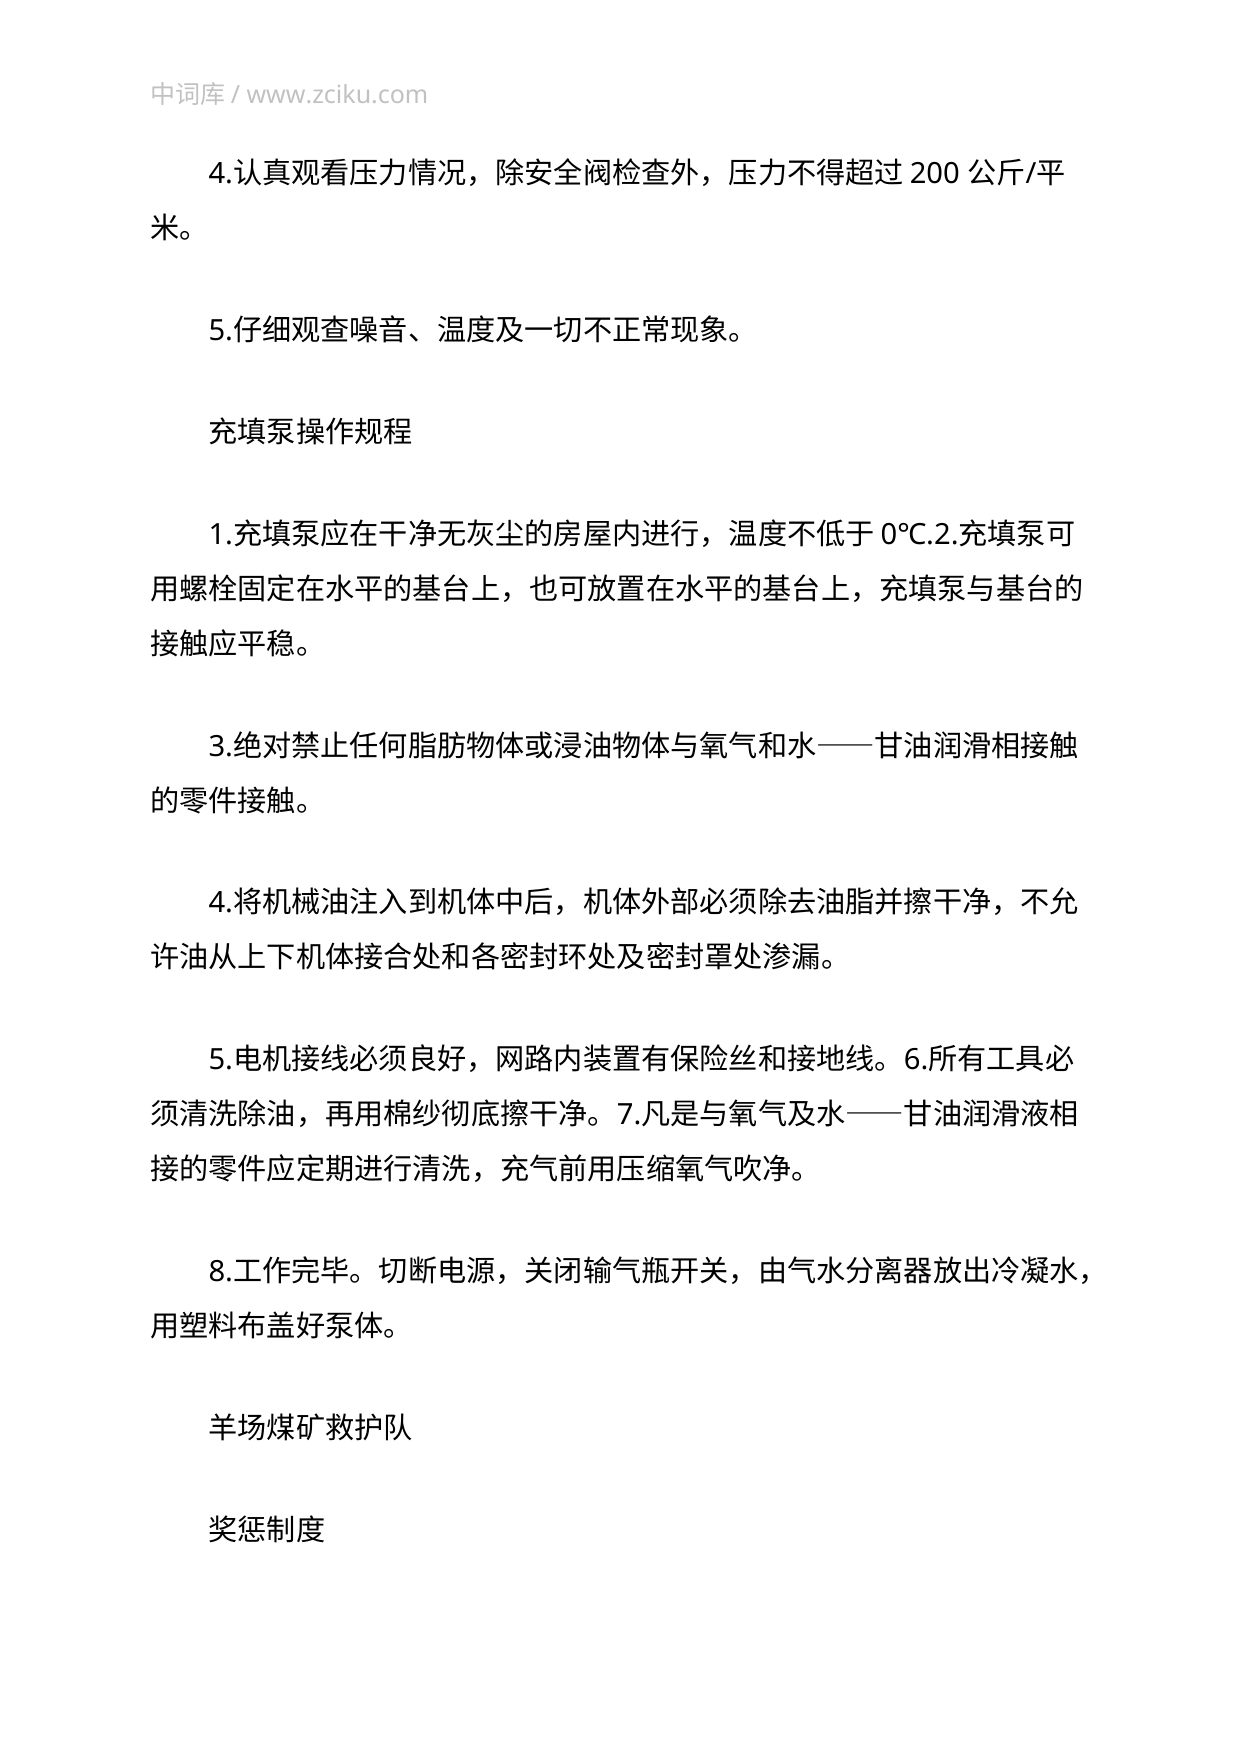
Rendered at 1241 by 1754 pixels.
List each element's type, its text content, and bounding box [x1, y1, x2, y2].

text 1.充填泵应在干净无灰尘的房屋内进行，温度不低于0℃.2.充填泵可用螺栓固定在水平的基台上，也可放置在水平的基台上，充填泵与基台的接触应平稳。 [150, 511, 1090, 663]
text 4.将机械油注入到机体中后，机体外部必须除去油脂并擦干净，不允许油从上下机体接合处和各密封环处及密封罩处渗漏。 [150, 879, 1090, 976]
text 充填泵操作规程 [150, 409, 1090, 451]
text 4.认真观看压力情况，除安全阀检查外，压力不得超过200 公斤/平米。 [150, 150, 1090, 247]
text 5.仔细观查噪音、温度及一切不正常现象。 [150, 307, 1090, 349]
text 5.电机接线必须良好，网路内装置有保险丝和接地线。6.所有工具必须清洗除油，再用棉纱彻底擦干净。7.凡是与氧气及水——甘油润滑液相接的零件应定期进行清洗，充气前用压缩氧气吹净。 [150, 1036, 1090, 1188]
text 羊场煤矿救护队 [150, 1404, 1090, 1447]
text 8.工作完毕。切断电源，关闭输气瓶开关，由气水分离器放出冷凝水，用塑料布盖好泵体。 [150, 1247, 1090, 1345]
text 3.绝对禁止任何脂肪物体或浸油物体与氧气和水——甘油润滑相接触的零件接触。 [150, 722, 1090, 819]
text 奖惩制度 [150, 1506, 1090, 1548]
